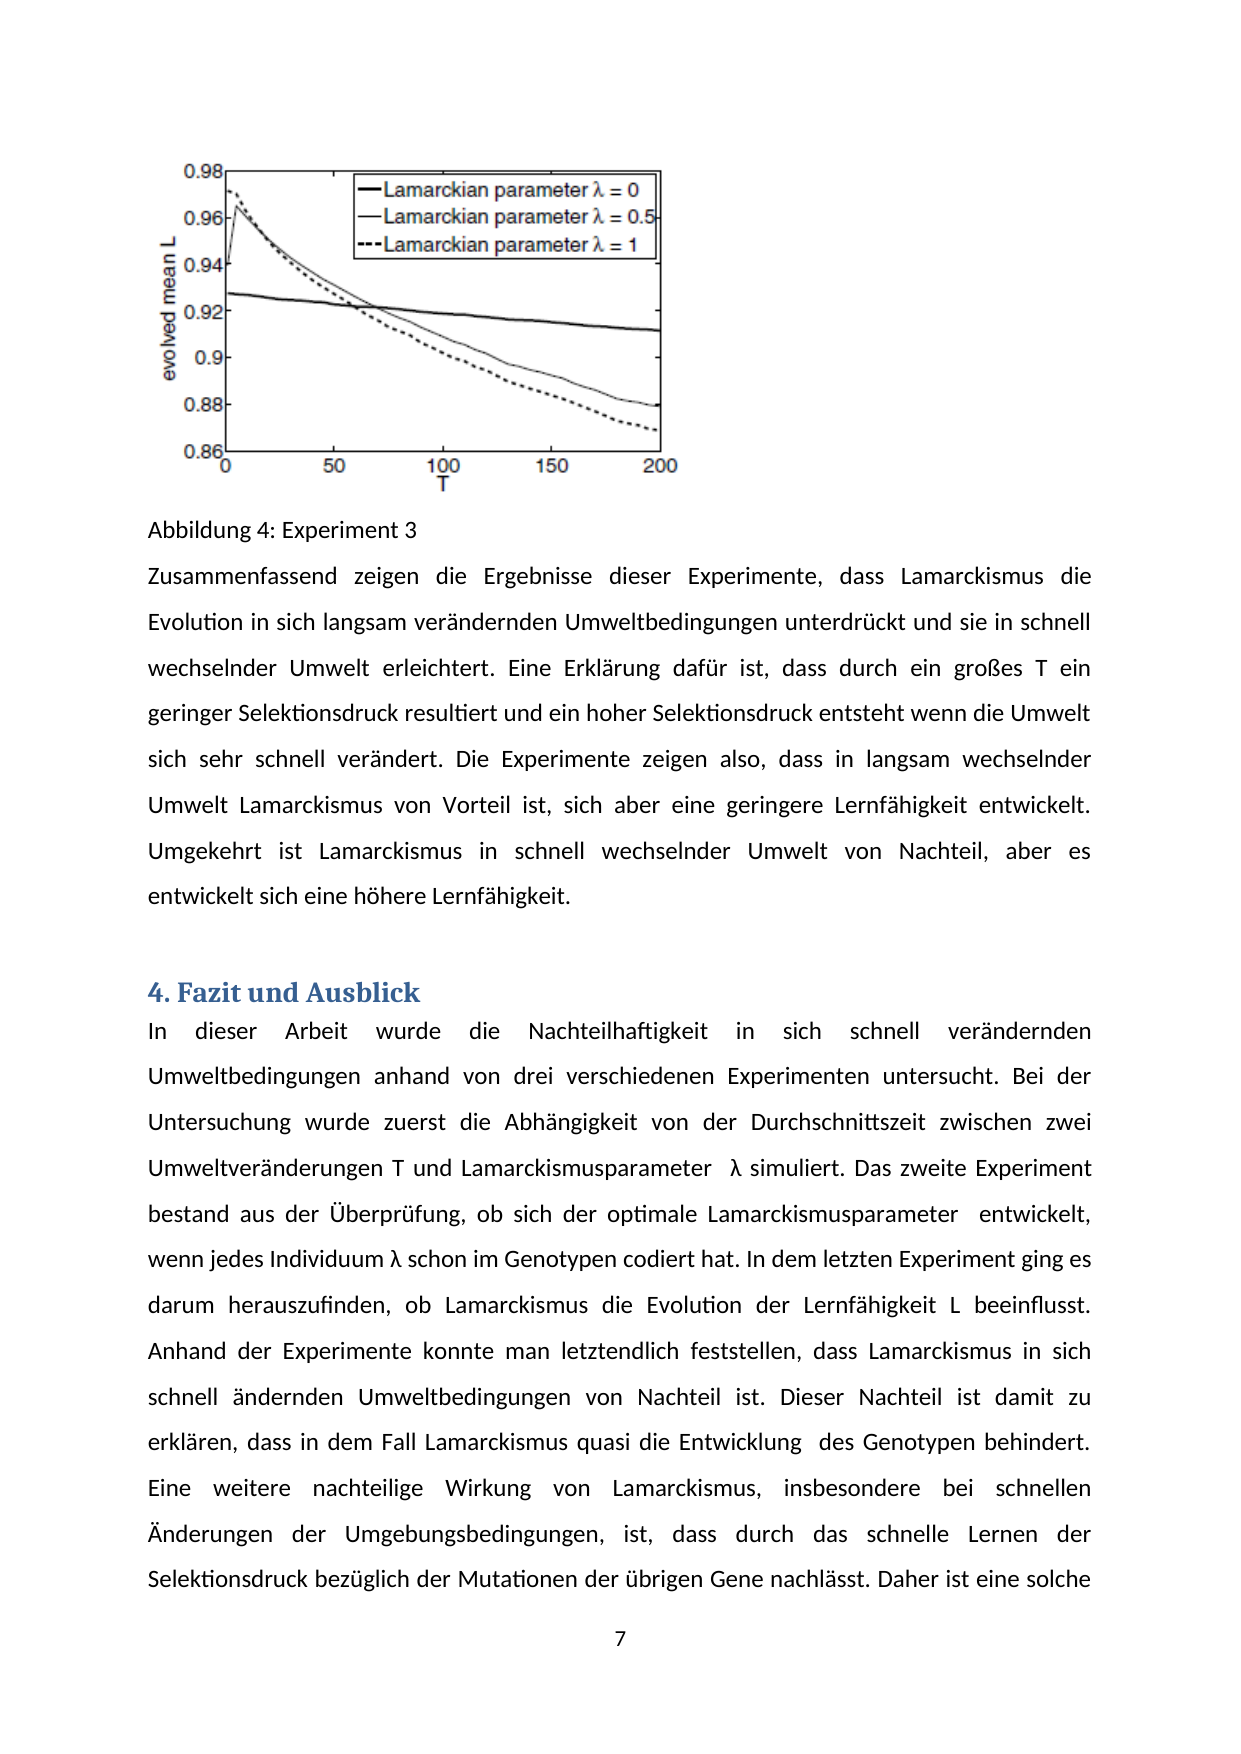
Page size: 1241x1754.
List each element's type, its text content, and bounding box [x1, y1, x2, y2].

text Abbildung 4: Experiment 3 [148, 515, 1093, 545]
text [148, 1015, 1093, 1594]
subtitle 4. Fazit und Ausblick [148, 976, 1093, 1010]
text Zusammenfassend zeigen die Ergebnisse dieser Experimente, dass Lamarckismus die Evolution in sich langsam verändernden Umweltbedingungen unterdrückt und sie in schnell wechselnder Umwelt erleichtert. Eine Erklärung dafür ist, dass durch ein großes T ein geringer Selektionsdruck resultiert und ein hoher Selektionsdruck entsteht wenn die Umwelt sich sehr schnell verändert. Die Experimente zeigen also, dass in langsam wechselnder Umwelt Lamarckismus von Vorteil ist, sich aber eine geringere Lernfähigkeit entwickelt. Umgekehrt ist Lamarckismus in schnell wechselnder Umwelt von Nachteil, aber es entwickelt sich eine höhere Lernfähigkeit. [148, 560, 1093, 911]
picture [147, 147, 693, 501]
